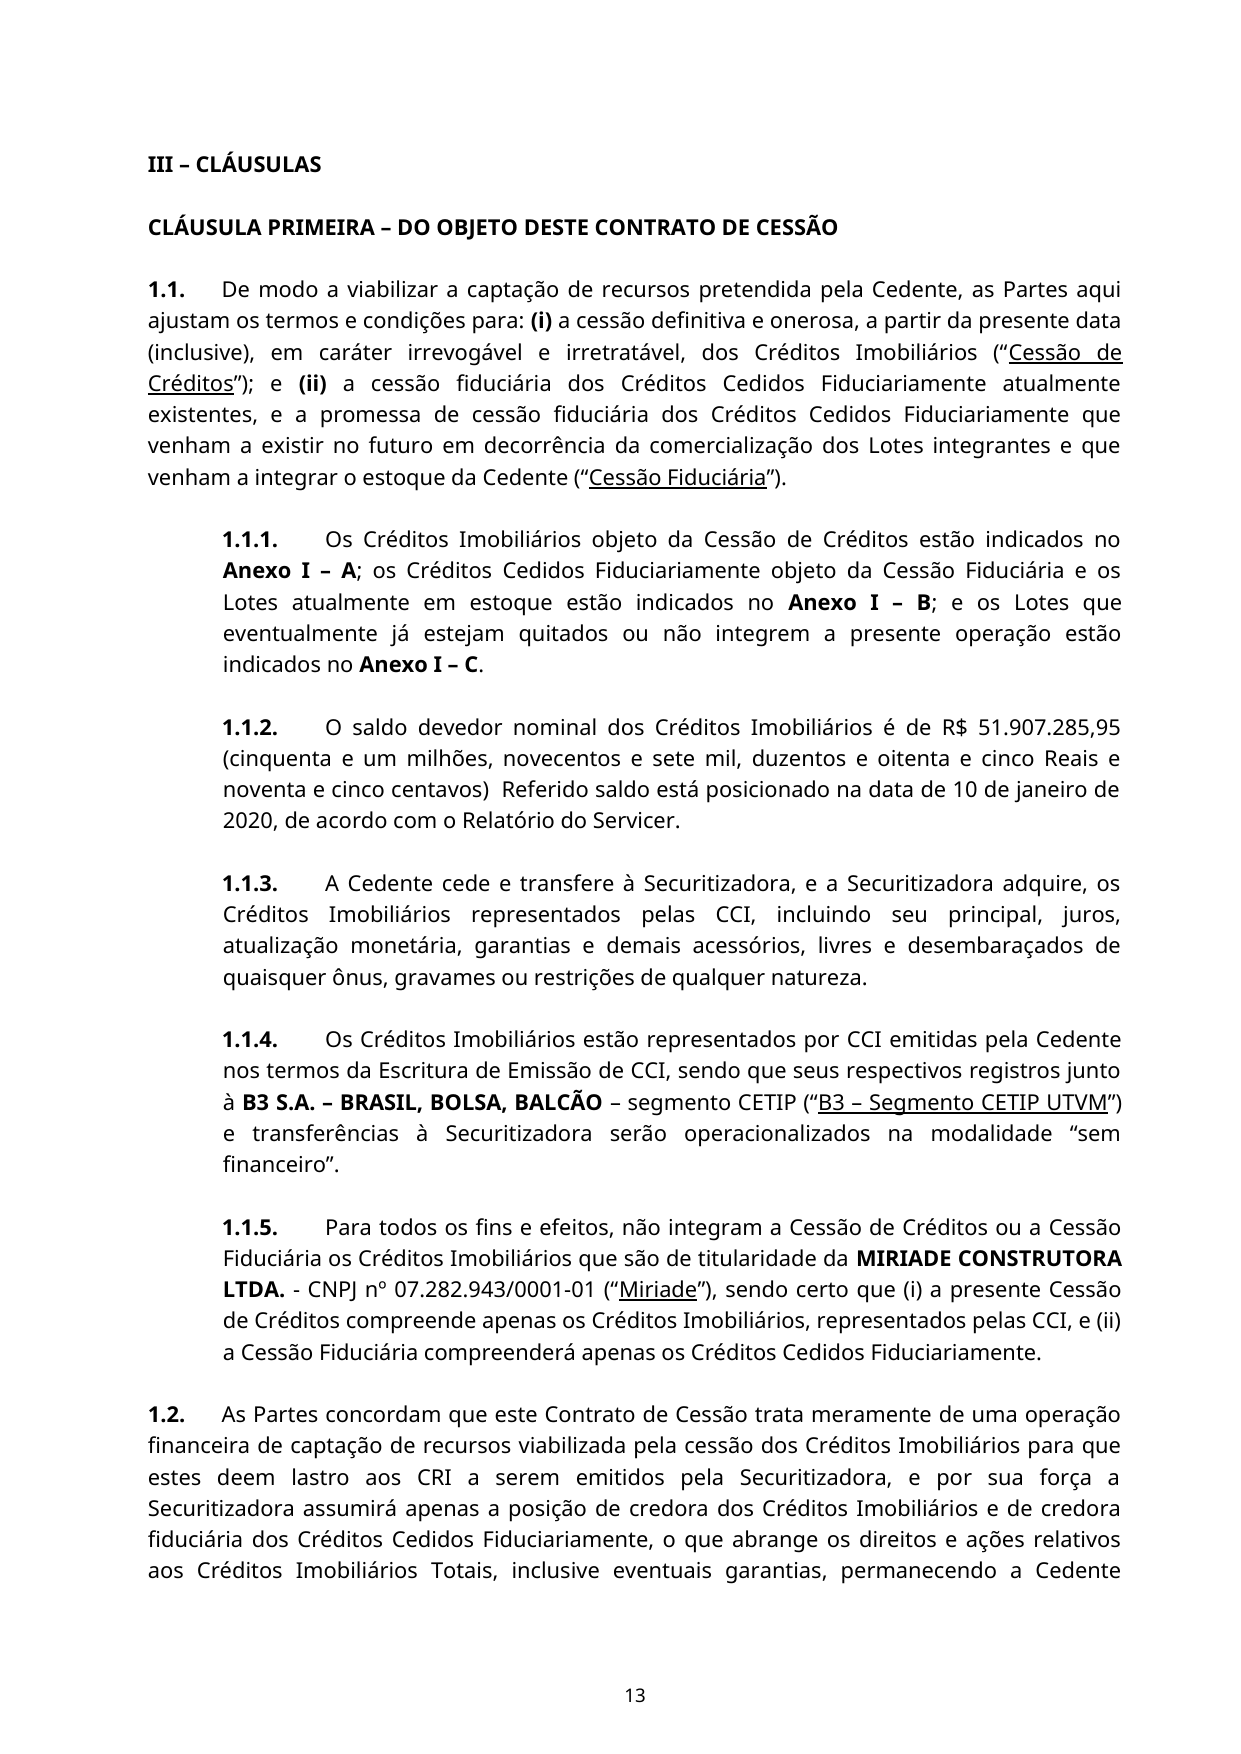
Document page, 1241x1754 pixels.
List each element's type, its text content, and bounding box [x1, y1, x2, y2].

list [148, 1398, 1122, 1585]
text III – CLÁUSULAS [148, 148, 1122, 179]
list Os Créditos Imobiliários objeto da Cessão de Créditos estão indicados no Anexo I – A; os Créditos Cedidos Fiduciariamente objeto da Cessão Fiduciária e os Lotes atualmente em estoque estão indicados no Anexo I – B; e os Lotes que eventualmente já estejam quitados ou não integrem a presente operação estão indicados no Anexo I – C. [222, 523, 1122, 679]
list De modo a viabilizar a captação de recursos pretendida pela Cedente, as Partes aqui ajustam os termos e condições para: (i) a cessão definitiva e onerosa, a partir da presente data (inclusive), em caráter irrevogável e irretratável, dos Créditos Imobiliários (“Cessão de Créditos”); e (ii) a cessão fiduciária dos Créditos Cedidos Fiduciariamente atualmente existentes, e a promessa de cessão fiduciária dos Créditos Cedidos Fiduciariamente que venham a existir no futuro em decorrência da comercialização dos Lotes integrantes e que venham a integrar o estoque da Cedente (“Cessão Fiduciária”). [148, 273, 1122, 491]
list Os Créditos Imobiliários estão representados por CCI emitidas pela Cedente nos termos da Escritura de Emissão de CCI, sendo que seus respectivos registros junto à B3 S.A. – BRASIL, BOLSA, BALCÃO – segmento CETIP (“B3 – Segmento CETIP UTVM”) e transferências à Securitizadora serão operacionalizados na modalidade “sem financeiro”. [222, 1023, 1122, 1179]
text CLÁUSULA PRIMEIRA – DO OBJETO DESTE CONTRATO DE CESSÃO [148, 210, 1122, 241]
list O saldo devedor nominal dos Créditos Imobiliários é de R$ 51.907.285,95 (cinquenta e um milhões, novecentos e sete mil, duzentos e oitenta e cinco Reais e noventa e cinco centavos) Referido saldo está posicionado na data de 10 de janeiro de 2020, de acordo com o Relatório do Servicer. [222, 710, 1122, 835]
list Para todos os fins e efeitos, não integram a Cessão de Créditos ou a Cessão Fiduciária os Créditos Imobiliários que são de titularidade da MIRIADE CONSTRUTORA LTDA. - CNPJ nº 07.282.943/0001-01 (“Miriade”), sendo certo que (i) a presente Cessão de Créditos compreende apenas os Créditos Imobiliários, representados pelas CCI, e (ii) a Cessão Fiduciária compreenderá apenas os Créditos Cedidos Fiduciariamente. [222, 1210, 1122, 1366]
list A Cedente cede e transfere à Securitizadora, e a Securitizadora adquire, os Créditos Imobiliários representados pelas CCI, incluindo seu principal, juros, atualização monetária, garantias e demais acessórios, livres e desembaraçados de quaisquer ônus, gravames ou restrições de qualquer natureza. [222, 866, 1122, 991]
